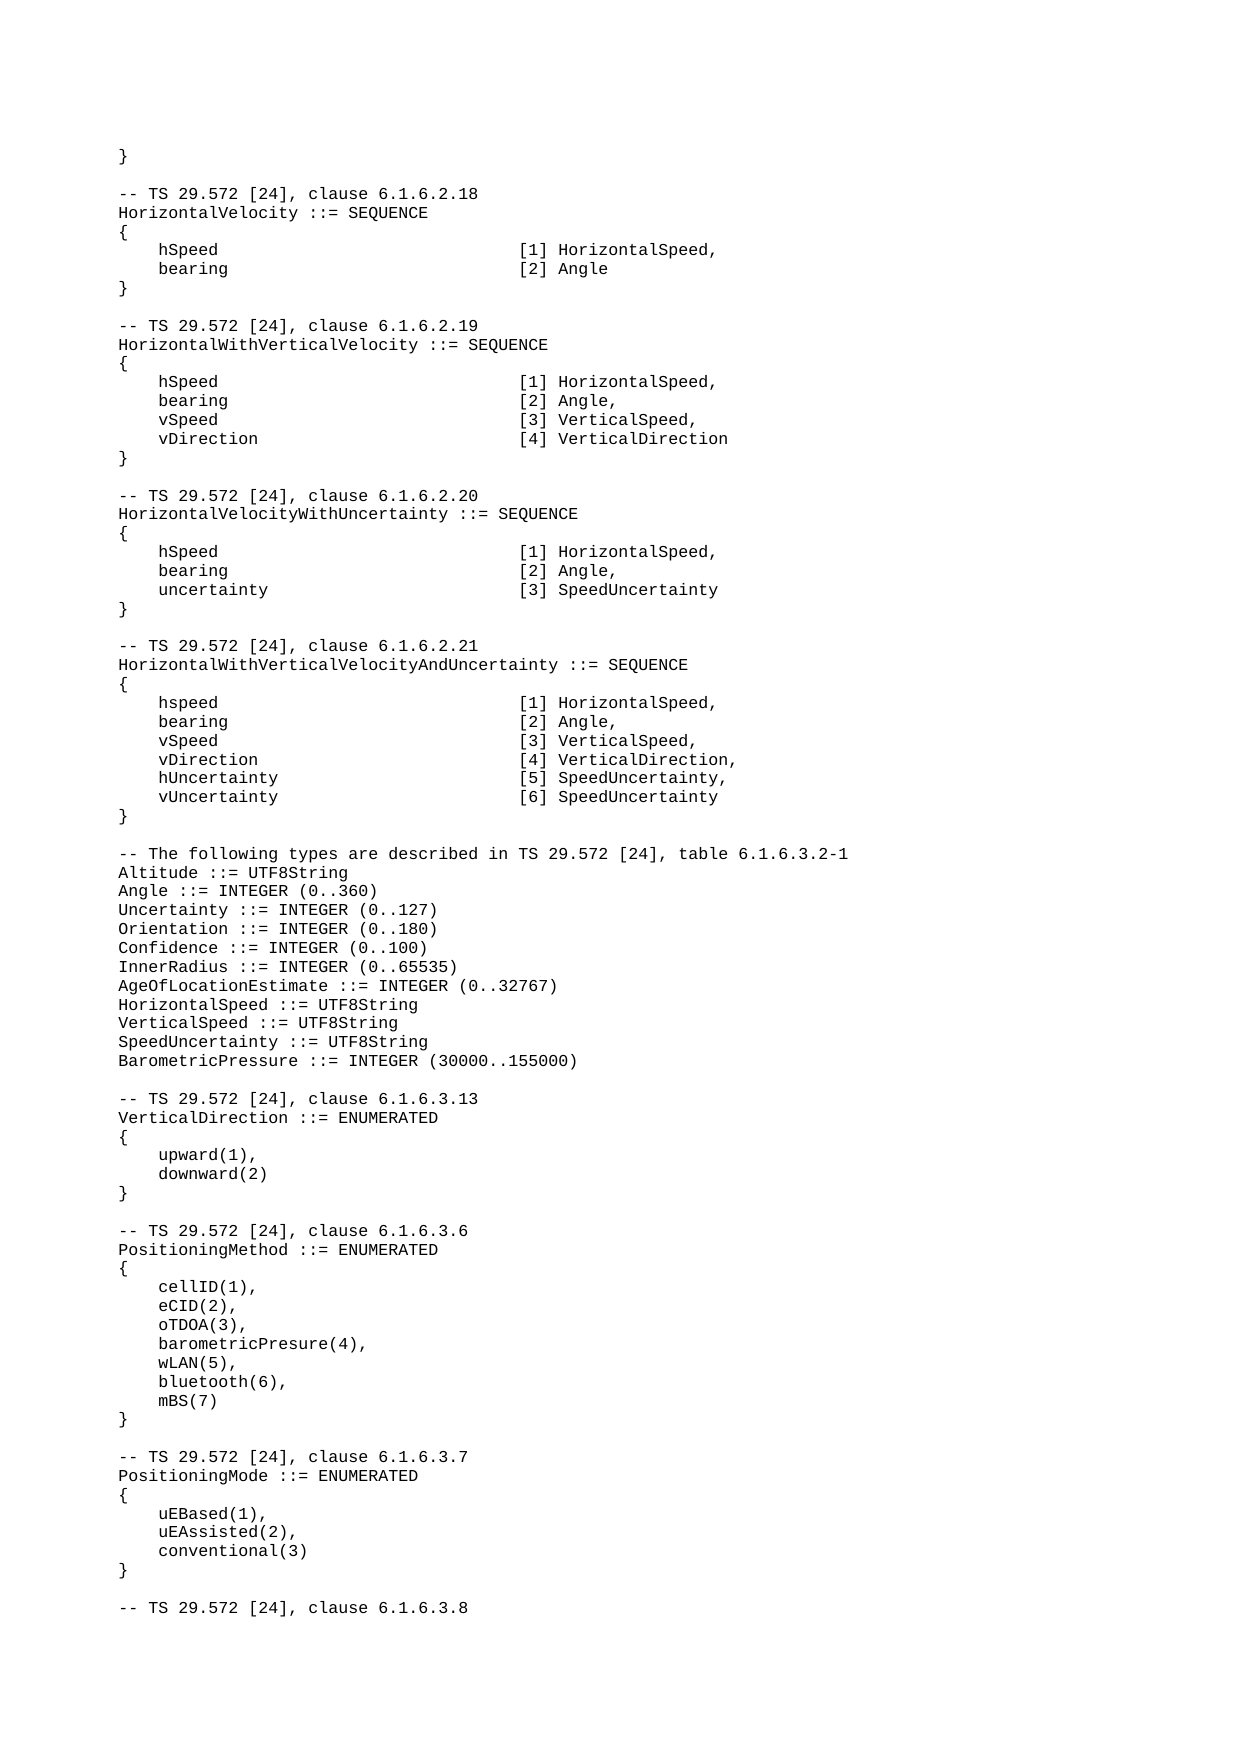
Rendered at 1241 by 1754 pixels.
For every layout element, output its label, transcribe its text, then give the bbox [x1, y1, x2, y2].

text BarometricPressure ::= INTEGER (30000..155000) [118, 1053, 1122, 1072]
text bearing [2] Angle, [118, 713, 1122, 732]
text { [118, 355, 1122, 374]
text wLAN(5), [118, 1354, 1122, 1373]
text Altitude ::= UTF8String [118, 864, 1122, 883]
text downward(2) [118, 1166, 1122, 1185]
text -- TS 29.572 [24], clause 6.1.6.3.8 [118, 1599, 1122, 1618]
text hspeed [1] HorizontalSpeed, [118, 694, 1122, 713]
text VerticalDirection ::= ENUMERATED [118, 1109, 1122, 1128]
text -- TS 29.572 [24], clause 6.1.6.2.21 [118, 638, 1122, 657]
text vDirection [4] VerticalDirection [118, 431, 1122, 449]
text -- TS 29.572 [24], clause 6.1.6.3.13 [118, 1090, 1122, 1109]
text HorizontalWithVerticalVelocity ::= SEQUENCE [118, 336, 1122, 355]
text PositioningMode ::= ENUMERATED [118, 1467, 1122, 1486]
text oTDOA(3), [118, 1317, 1122, 1336]
text Uncertainty ::= INTEGER (0..127) [118, 902, 1122, 921]
text AgeOfLocationEstimate ::= INTEGER (0..32767) [118, 977, 1122, 996]
text { [118, 525, 1122, 544]
text -- TS 29.572 [24], clause 6.1.6.2.18 [118, 185, 1122, 204]
text { [118, 1486, 1122, 1505]
text uEAssisted(2), [118, 1524, 1122, 1543]
text HorizontalVelocity ::= SEQUENCE [118, 204, 1122, 223]
text } [118, 449, 1122, 468]
text hUncertainty [5] SpeedUncertainty, [118, 770, 1122, 789]
text conventional(3) [118, 1543, 1122, 1562]
text bearing [2] Angle [118, 261, 1122, 280]
text HorizontalSpeed ::= UTF8String [118, 996, 1122, 1015]
text } [118, 1562, 1122, 1581]
text -- The following types are described in TS 29.572 [24], table 6.1.6.3.2-1 [118, 845, 1122, 864]
text InnerRadius ::= INTEGER (0..65535) [118, 958, 1122, 977]
text uncertainty [3] SpeedUncertainty [118, 581, 1122, 600]
text { [118, 1128, 1122, 1147]
text HorizontalWithVerticalVelocityAndUncertainty ::= SEQUENCE [118, 657, 1122, 676]
text eCID(2), [118, 1298, 1122, 1317]
text } [118, 1411, 1122, 1430]
text -- TS 29.572 [24], clause 6.1.6.2.19 [118, 317, 1122, 336]
text bearing [2] Angle, [118, 562, 1122, 581]
text vDirection [4] VerticalDirection, [118, 751, 1122, 770]
text bluetooth(6), [118, 1373, 1122, 1392]
text hSpeed [1] HorizontalSpeed, [118, 544, 1122, 562]
text } [118, 280, 1122, 298]
text mBS(7) [118, 1392, 1122, 1411]
text } [118, 148, 1122, 167]
text { [118, 676, 1122, 694]
text Orientation ::= INTEGER (0..180) [118, 921, 1122, 939]
text uEBased(1), [118, 1505, 1122, 1524]
text upward(1), [118, 1147, 1122, 1166]
text hSpeed [1] HorizontalSpeed, [118, 242, 1122, 261]
text bearing [2] Angle, [118, 393, 1122, 412]
text { [118, 223, 1122, 242]
text vSpeed [3] VerticalSpeed, [118, 412, 1122, 431]
text hSpeed [1] HorizontalSpeed, [118, 374, 1122, 393]
text cellID(1), [118, 1279, 1122, 1298]
text } [118, 1185, 1122, 1203]
text { [118, 1260, 1122, 1279]
text HorizontalVelocityWithUncertainty ::= SEQUENCE [118, 506, 1122, 525]
text vSpeed [3] VerticalSpeed, [118, 732, 1122, 751]
text -- TS 29.572 [24], clause 6.1.6.3.7 [118, 1449, 1122, 1467]
text Confidence ::= INTEGER (0..100) [118, 939, 1122, 958]
text PositioningMethod ::= ENUMERATED [118, 1241, 1122, 1260]
text SpeedUncertainty ::= UTF8String [118, 1034, 1122, 1053]
text vUncertainty [6] SpeedUncertainty [118, 789, 1122, 808]
text } [118, 808, 1122, 826]
text } [118, 600, 1122, 619]
text -- TS 29.572 [24], clause 6.1.6.3.6 [118, 1222, 1122, 1241]
text barometricPresure(4), [118, 1336, 1122, 1354]
text -- TS 29.572 [24], clause 6.1.6.2.20 [118, 487, 1122, 506]
text VerticalSpeed ::= UTF8String [118, 1015, 1122, 1034]
text Angle ::= INTEGER (0..360) [118, 883, 1122, 902]
